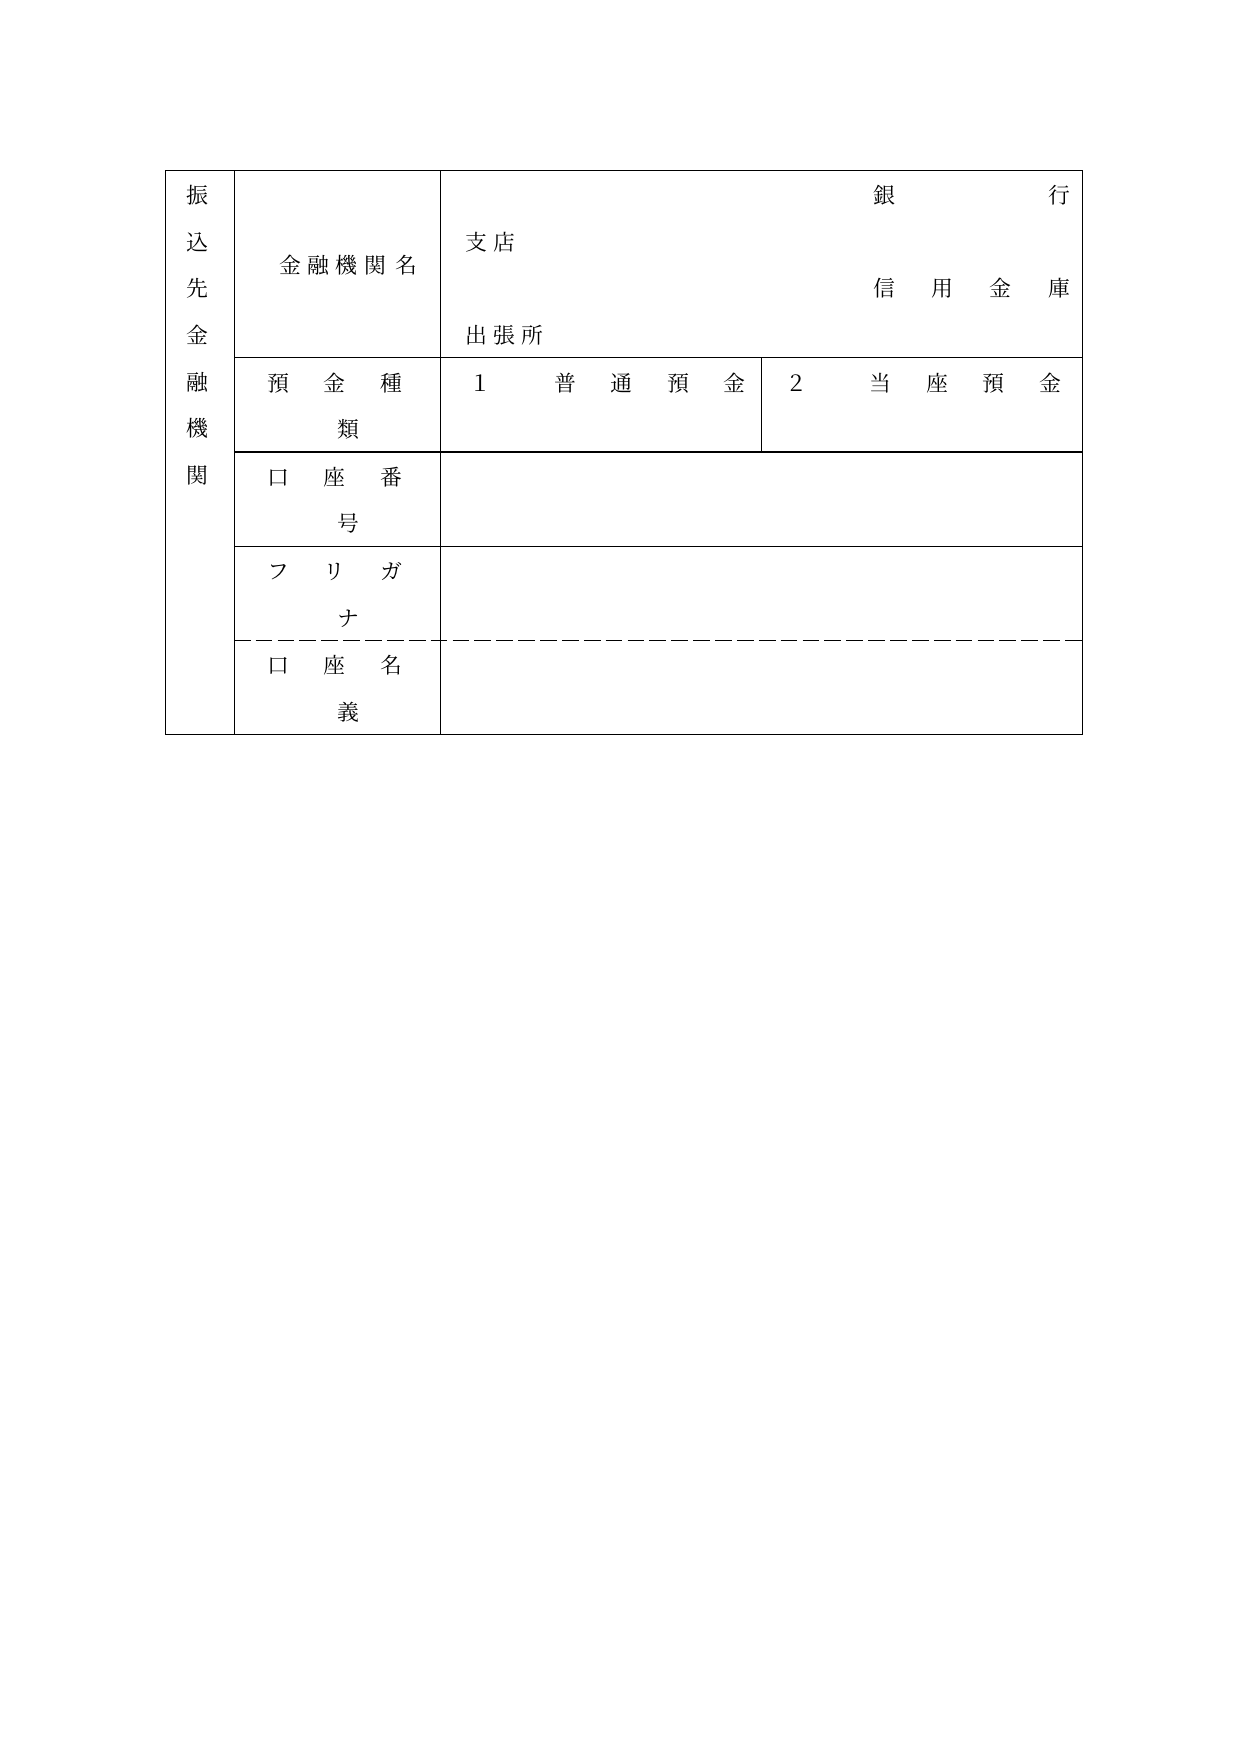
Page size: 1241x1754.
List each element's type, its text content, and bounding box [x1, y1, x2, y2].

table_cell 口座番号 [235, 453, 440, 546]
table_header 銀 行 支店 信用金庫 出張所 [441, 171, 1082, 357]
table_cell [441, 453, 1082, 546]
table_header 振込先金融機関 [166, 171, 234, 734]
table_cell ２ 当 座 預 金 [762, 358, 1082, 451]
table_cell １ 普 通 預 金 [441, 358, 761, 451]
table_cell フリガナ [235, 547, 440, 640]
table_cell 預金種類 [235, 358, 440, 451]
table_cell 口座名義 [235, 640, 440, 734]
table_cell [441, 640, 1082, 734]
table_cell [441, 547, 1082, 640]
table_header 金融機関名 [235, 171, 440, 357]
